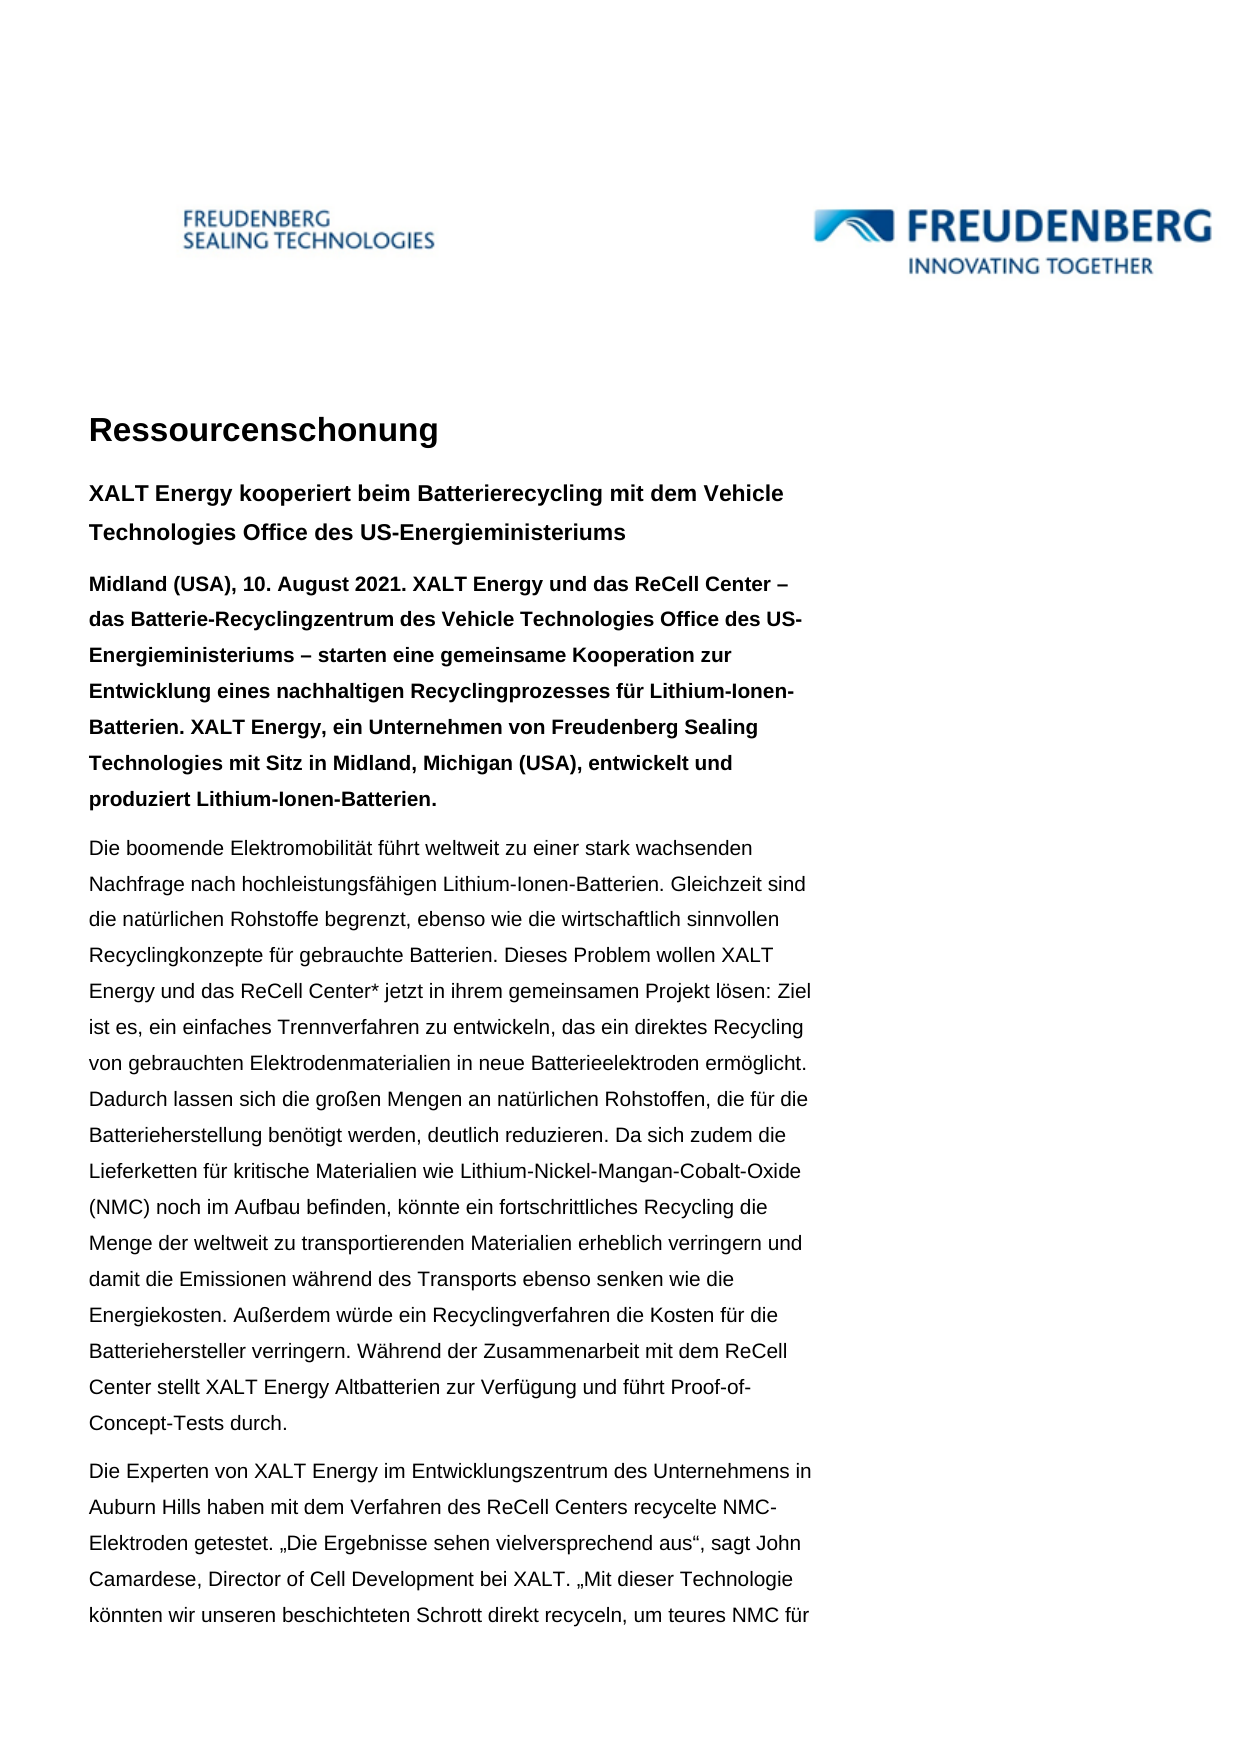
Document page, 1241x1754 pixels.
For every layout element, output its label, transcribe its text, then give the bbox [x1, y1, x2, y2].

text Ressourcenschonung [89, 410, 827, 448]
text Midland (USA), 10. August 2021. XALT Energy und das ReCell Center – das Batterie-Recyclingzentrum des Vehicle Technologies Office des US-Energieministeriums – starten eine gemeinsame Kooperation zur Entwicklung eines nachhaltigen Recyclingprozesses für Lithium-Ionen-Batterien. XALT Energy, ein Unternehmen von Freudenberg Sealing Technologies mit Sitz in Midland, Michigan (USA), entwickelt und produziert Lithium-Ionen-Batterien. [89, 571, 827, 811]
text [89, 1459, 827, 1627]
text XALT Energy kooperiert beim Batterierecycling mit dem Vehicle Technologies Office des US-Energieministeriums [89, 480, 827, 546]
text Die boomende Elektromobilität führt weltweit zu einer stark wachsenden Nachfrage nach hochleistungsfähigen Lithium-Ionen-Batterien. Gleichzeit sind die natürlichen Rohstoffe begrenzt, ebenso wie die wirtschaftlich sinnvollen Recyclingkonzepte für gebrauchte Batterien. Dieses Problem wollen XALT Energy und das ReCell Center* jetzt in ihrem gemeinsamen Projekt lösen: Ziel ist es, ein einfaches Trennverfahren zu entwickeln, das ein direktes Recycling von gebrauchten Elektrodenmaterialien in neue Batterieelektroden ermöglicht. Dadurch lassen sich die großen Mengen an natürlichen Rohstoffen, die für die Batterieherstellung benötigt werden, deutlich reduzieren. Da sich zudem die Lieferketten für kritische Materialien wie Lithium-Nickel-Mangan-Cobalt-Oxide (NMC) noch im Aufbau befinden, könnte ein fortschrittliches Recycling die Menge der weltweit zu transportierenden Materialien erheblich verringern und damit die Emissionen während des Transports ebenso senken wie die Energiekosten. Außerdem würde ein Recyclingverfahren die Kosten für die Batteriehersteller verringern. Während der Zusammenarbeit mit dem ReCell Center stellt XALT Energy Altbatterien zur Verfügung und führt Proof-of-Concept-Tests durch. [89, 835, 827, 1434]
